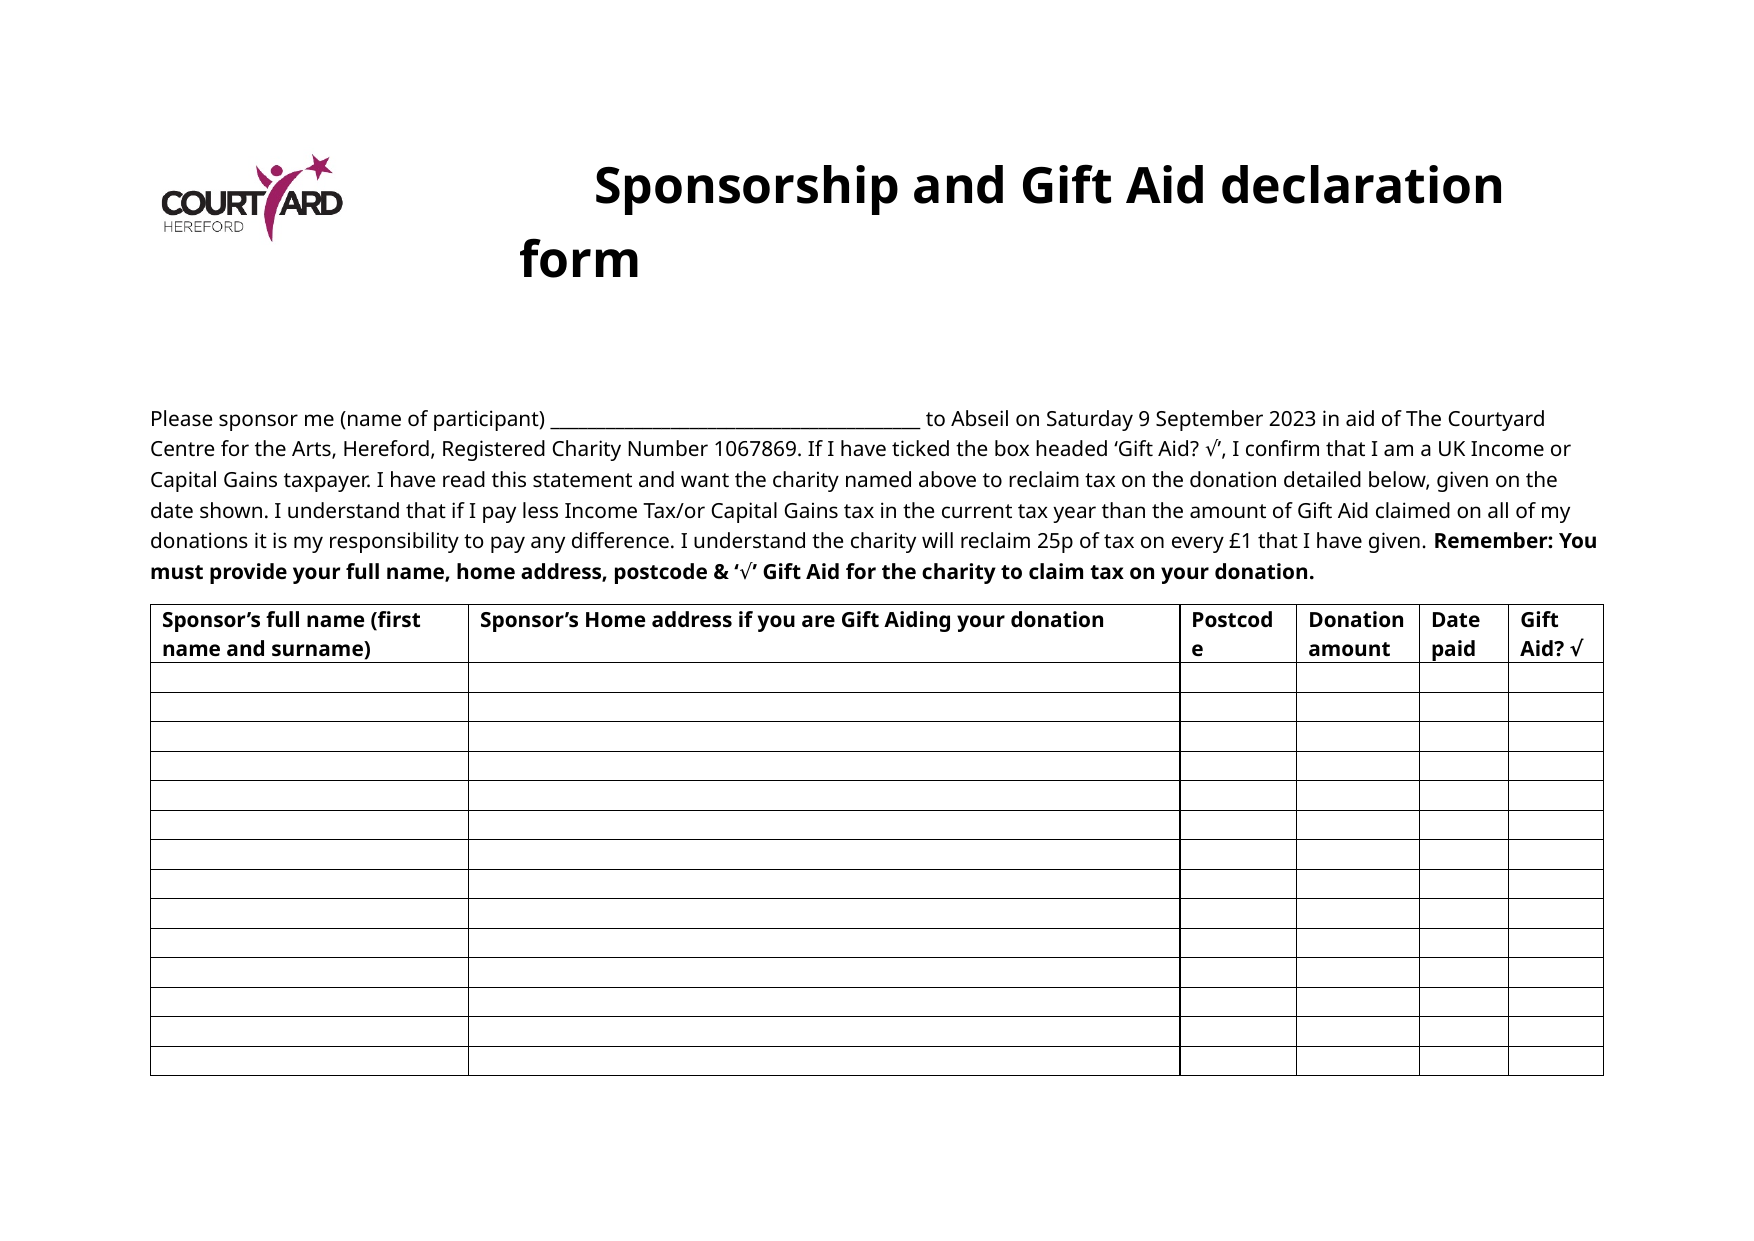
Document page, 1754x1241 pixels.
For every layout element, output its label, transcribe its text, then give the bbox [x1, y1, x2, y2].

table_cell [1181, 988, 1296, 1016]
table_cell [151, 988, 468, 1016]
table_cell [1509, 693, 1603, 721]
table_cell [151, 693, 468, 721]
table_cell [1297, 752, 1419, 780]
text Sponsorship and Gift Aid declaration form [350, 150, 1604, 292]
table_header Gift Aid? √ [1509, 605, 1603, 662]
table_cell [1297, 929, 1419, 957]
table_cell [1181, 870, 1296, 898]
table_cell [1297, 811, 1419, 839]
table_cell [1420, 752, 1508, 780]
table_cell [469, 870, 1179, 898]
table_cell [151, 929, 468, 957]
table_cell [1509, 1017, 1603, 1046]
table_header Postcode [1181, 605, 1296, 662]
table_cell [1420, 722, 1508, 751]
table_cell [469, 899, 1179, 928]
table_cell [151, 1017, 468, 1046]
table_cell [1420, 663, 1508, 692]
table_header Sponsor’s full name (first name and surname) [151, 605, 468, 662]
table_cell [1509, 840, 1603, 869]
table_cell [1297, 899, 1419, 928]
picture [150, 101, 350, 305]
table_cell [469, 663, 1179, 692]
table_cell [1181, 722, 1296, 751]
table_cell [1420, 811, 1508, 839]
table_cell [1297, 722, 1419, 751]
table_cell [1181, 693, 1296, 721]
table_cell [151, 870, 468, 898]
table_cell [1297, 1017, 1419, 1046]
table_cell [1181, 811, 1296, 839]
table_cell [1509, 663, 1603, 692]
table_cell [1297, 663, 1419, 692]
table_cell [1509, 870, 1603, 898]
table_cell [1509, 722, 1603, 751]
table_cell [1181, 1017, 1296, 1046]
table_cell [1420, 870, 1508, 898]
table_cell [151, 958, 468, 987]
table_cell [1509, 929, 1603, 957]
table_cell [1509, 811, 1603, 839]
table_cell [469, 693, 1179, 721]
table_cell [469, 988, 1179, 1016]
table_cell [151, 781, 468, 810]
table_cell [1509, 899, 1603, 928]
table_cell [1420, 693, 1508, 721]
table_header Donation amount [1297, 605, 1419, 662]
table_cell [469, 929, 1179, 957]
table_cell [1509, 781, 1603, 810]
text Please sponsor me (name of participant) ________________________________________ to Abseil on Saturday 9 September 2023 in aid of The Courtyard Centre for the Arts, Hereford, Registered Charity Number 1067869. If I have ticked the box headed ‘Gift Aid? √’, I confirm that I am a UK Income or Capital Gains taxpayer. I have read this statement and want the charity named above to reclaim tax on the donation detailed below, given on the date shown. I understand that if I pay less Income Tax/or Capital Gains tax in the current tax year than the amount of Gift Aid claimed on all of my donations it is my responsibility to pay any difference. I understand the charity will reclaim 25p of tax on every £1 that I have given. Remember: You must provide your full name, home address, postcode & ‘√’ Gift Aid for the charity to claim tax on your donation. [150, 404, 1604, 586]
table_cell [1297, 870, 1419, 898]
table_cell [469, 840, 1179, 869]
table_header Date paid [1420, 605, 1508, 662]
table_cell [1297, 693, 1419, 721]
table_cell [1509, 1047, 1603, 1075]
table_cell [1420, 781, 1508, 810]
table_cell [1181, 899, 1296, 928]
table_cell [151, 899, 468, 928]
table_cell [1420, 899, 1508, 928]
table_cell [1297, 958, 1419, 987]
table_cell [1509, 958, 1603, 987]
table_header Sponsor’s Home address if you are Gift Aiding your donation [469, 605, 1179, 662]
table_cell [151, 1047, 468, 1075]
table_cell [469, 1047, 1179, 1075]
table_cell [151, 663, 468, 692]
table_cell [1420, 929, 1508, 957]
table_cell [1297, 840, 1419, 869]
table_cell [1509, 752, 1603, 780]
table_cell [151, 722, 468, 751]
table_cell [1181, 1047, 1296, 1075]
table_cell [469, 722, 1179, 751]
table_cell [151, 752, 468, 780]
table_cell [1181, 929, 1296, 957]
table_cell [1297, 1047, 1419, 1075]
table_cell [469, 958, 1179, 987]
table_cell [1297, 781, 1419, 810]
table_cell [1181, 663, 1296, 692]
table_cell [1181, 752, 1296, 780]
table_cell [1420, 1017, 1508, 1046]
table_cell [1420, 958, 1508, 987]
table_cell [469, 811, 1179, 839]
table_cell [1420, 1047, 1508, 1075]
table_cell [151, 811, 468, 839]
table_cell [469, 781, 1179, 810]
table_cell [469, 752, 1179, 780]
table_cell [1509, 988, 1603, 1016]
table_cell [1181, 840, 1296, 869]
table_cell [1420, 840, 1508, 869]
table_cell [151, 840, 468, 869]
table_cell [1181, 958, 1296, 987]
table_cell [1181, 781, 1296, 810]
table_cell [1420, 988, 1508, 1016]
table_cell [469, 1017, 1179, 1046]
table_cell [1297, 988, 1419, 1016]
